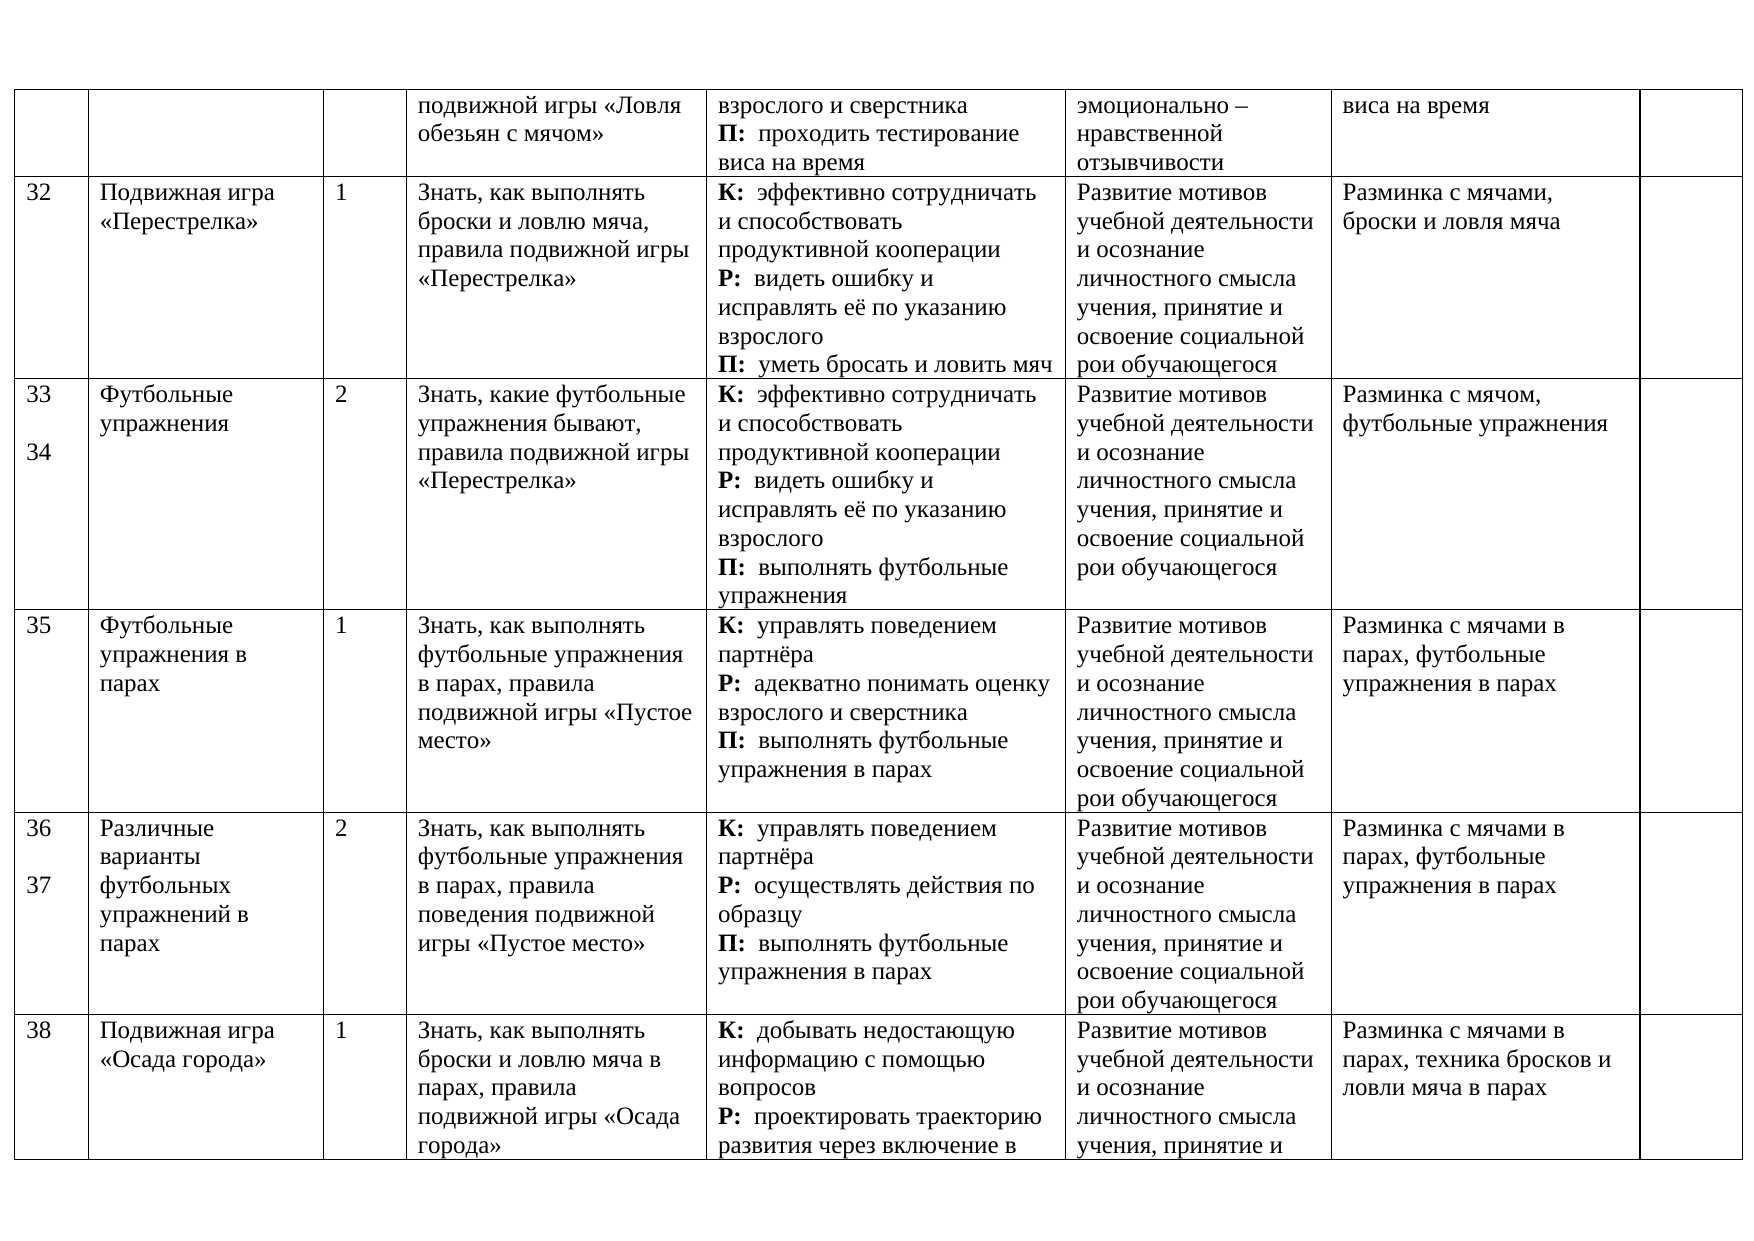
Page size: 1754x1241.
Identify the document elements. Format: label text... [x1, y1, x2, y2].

table_cell К: управлять поведением партнёра Р: осуществлять действия по образцу П: выполнять футбольные упражнения в парах [707, 813, 1065, 1014]
table_cell Разминка с мячами в парах, футбольные упражнения в парах [1332, 813, 1639, 1014]
table_cell 33 34 [15, 379, 88, 609]
table_cell К: эффективно сотрудничать и способствовать продуктивной кооперации Р: видеть ошибку и исправлять её по указанию взрослого П: выполнять футбольные упражнения [707, 379, 1065, 609]
table_cell Развитие мотивов учебной деятельности и осознание личностного смысла учения, принятие и освоение социальной рои обучающегося [1066, 813, 1331, 1014]
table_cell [707, 1015, 1065, 1159]
table_cell Знать, как выполнять броски и ловлю мяча, правила подвижной игры «Перестрелка» [407, 177, 706, 378]
table_cell 1 [324, 1015, 406, 1159]
table_cell 35 [15, 610, 88, 812]
table_cell 32 [15, 177, 88, 378]
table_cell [1332, 1015, 1639, 1159]
table_cell [1641, 379, 1742, 609]
table_cell [1641, 177, 1742, 378]
table_cell 31 [15, 90, 88, 176]
table_cell [1641, 813, 1742, 1014]
table_cell 1 [324, 610, 406, 812]
table_cell Знать, как выполнять футбольные упражнения в парах, правила подвижной игры «Пустое место» [407, 610, 706, 812]
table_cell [707, 90, 1065, 176]
table_cell К: эффективно сотрудничать и способствовать продуктивной кооперации Р: видеть ошибку и исправлять её по указанию взрослого П: уметь бросать и ловить мяч [707, 177, 1065, 378]
table_cell 36 37 [15, 813, 88, 1014]
table_cell 2 [324, 379, 406, 609]
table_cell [407, 90, 706, 176]
table_cell Развитие мотивов учебной деятельности и осознание личностного смысла учения, принятие и освоение социальной рои обучающегося [1066, 177, 1331, 378]
table_cell Разминка с мячом, футбольные упражнения [1332, 379, 1639, 609]
table_cell Развитие мотивов учебной деятельности и осознание личностного смысла учения, принятие и освоение социальной рои обучающегося [1066, 610, 1331, 812]
table_cell [1641, 90, 1742, 176]
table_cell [407, 1015, 706, 1159]
table_cell Разминка с мячами, броски и ловля мяча [1332, 177, 1639, 378]
table_cell К: управлять поведением партнёра Р: адекватно понимать оценку взрослого и сверстника П: выполнять футбольные упражнения в парах [707, 610, 1065, 812]
table_cell 1 [324, 177, 406, 378]
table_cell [89, 90, 323, 176]
table_cell Футбольные упражнения [89, 379, 323, 609]
table_cell 2 [324, 813, 406, 1014]
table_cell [89, 1015, 323, 1159]
table_cell 1 [324, 90, 406, 176]
table_cell 38 [15, 1015, 88, 1159]
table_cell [1066, 1015, 1331, 1159]
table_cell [1066, 90, 1331, 176]
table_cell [1332, 90, 1639, 176]
table_cell Знать, какие футбольные упражнения бывают, правила подвижной игры «Перестрелка» [407, 379, 706, 609]
table_cell Различные варианты футбольных упражнений в парах [89, 813, 323, 1014]
table_cell Футбольные упражнения в парах [89, 610, 323, 812]
table_cell [1641, 1015, 1742, 1159]
table_cell Подвижная игра «Перестрелка» [89, 177, 323, 378]
table_cell Развитие мотивов учебной деятельности и осознание личностного смысла учения, принятие и освоение социальной рои обучающегося [1066, 379, 1331, 609]
table_cell Знать, как выполнять футбольные упражнения в парах, правила поведения подвижной игры «Пустое место» [407, 813, 706, 1014]
table_cell Разминка с мячами в парах, футбольные упражнения в парах [1332, 610, 1639, 812]
table_cell [1641, 610, 1742, 812]
